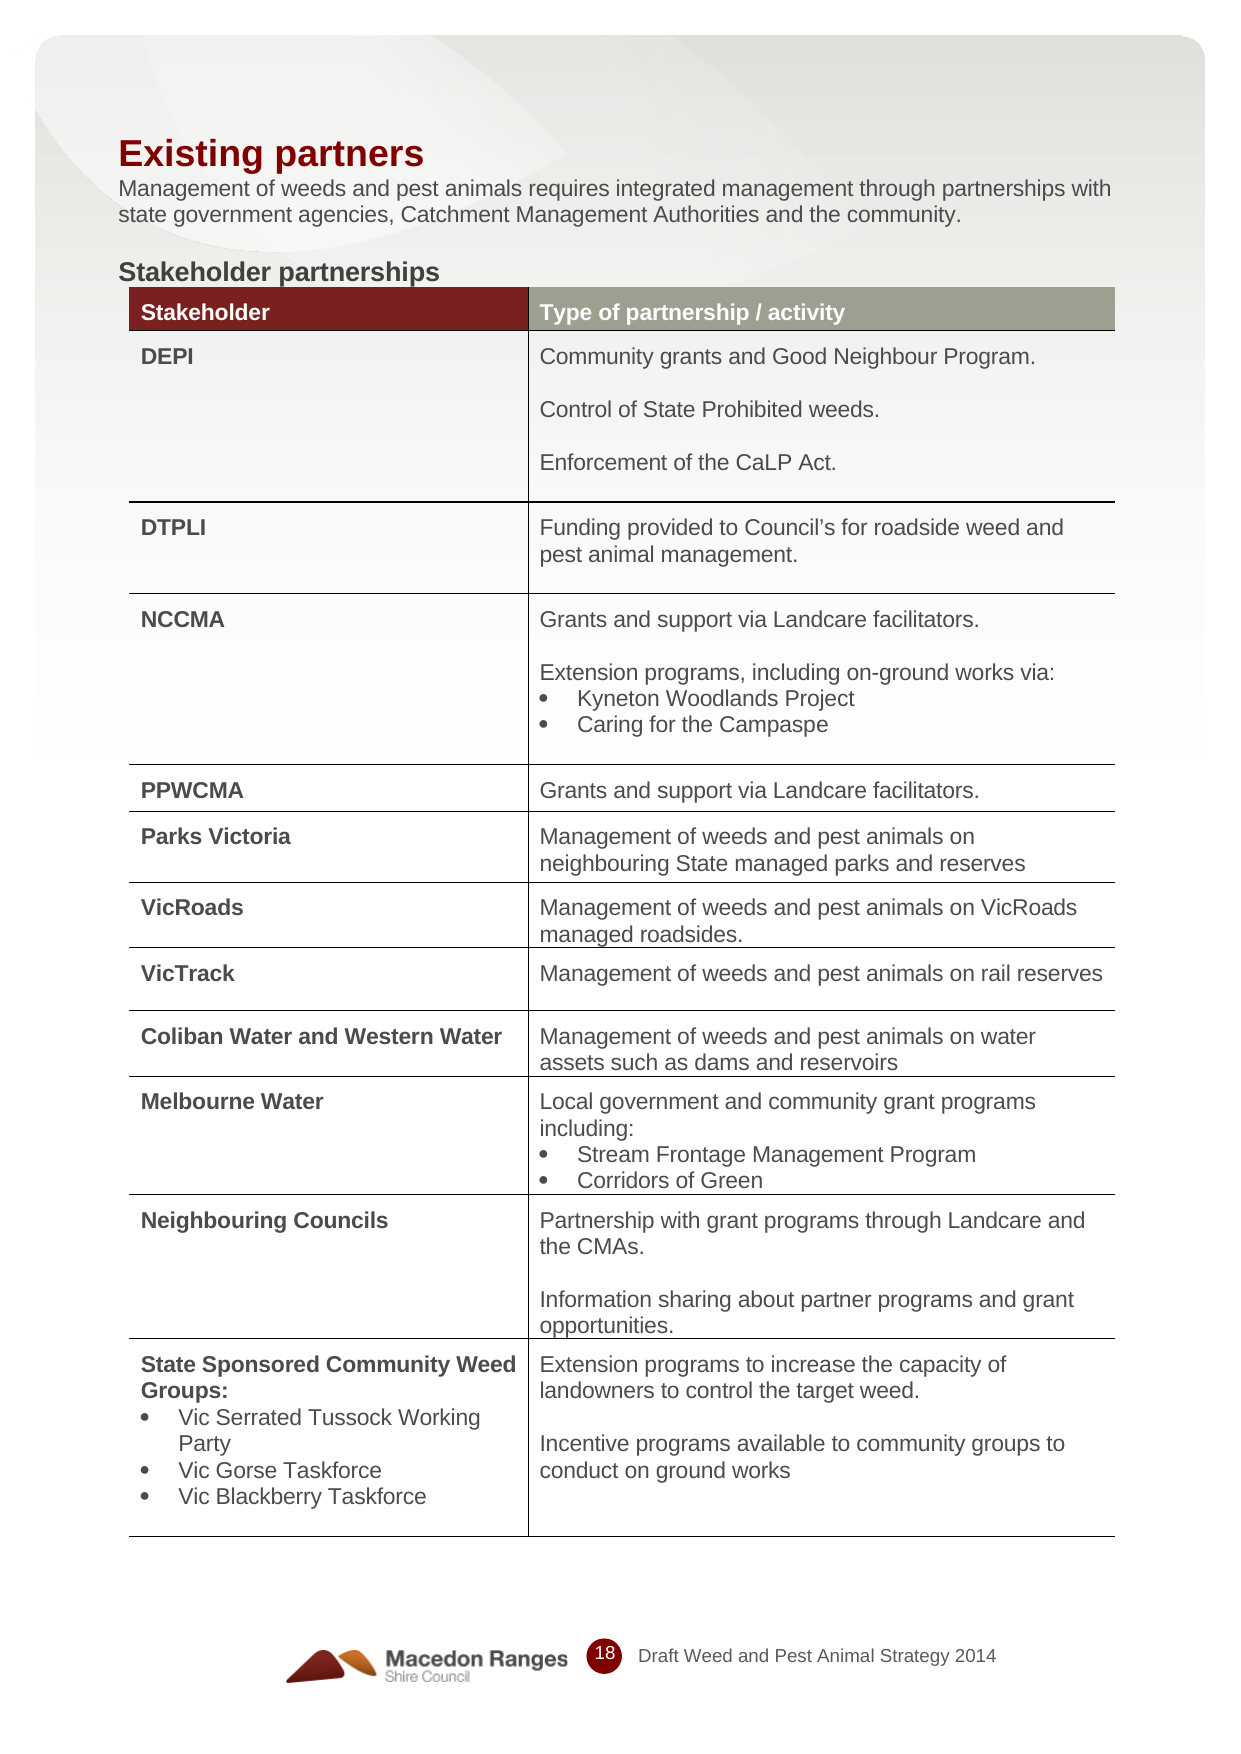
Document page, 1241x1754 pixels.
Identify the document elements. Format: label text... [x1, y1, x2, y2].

picture [286, 1650, 568, 1684]
table_cell Coliban Water and Western Water [129, 1011, 528, 1076]
table_header Type of partnership / activity [529, 287, 1115, 330]
table_cell Grants and support via Landcare facilitators. Extension programs, including on-ground works via: Kyneton Woodlands Project Caring for the Campaspe [529, 594, 1115, 764]
table_cell PPWCMA [129, 765, 528, 811]
text Management of weeds and pest animals requires integrated management through partnerships with state government agencies, Catchment Management Authorities and the community. [118, 174, 1122, 227]
table_cell Melbourne Water [129, 1077, 528, 1194]
table_cell Funding provided to Council’s for roadside weed and pest animal management. [529, 503, 1115, 593]
table_cell Management of weeds and pest animals on neighbouring State managed parks and reserves [529, 812, 1115, 882]
table_cell Local government and community grant programs including: Stream Frontage Management Program Corridors of Green [529, 1077, 1115, 1194]
table_cell Grants and support via Landcare facilitators. [529, 765, 1115, 811]
table_cell Neighbouring Councils [129, 1195, 528, 1338]
table_cell Parks Victoria [129, 812, 528, 882]
table_cell Extension programs to increase the capacity of landowners to control the target weed. Incentive programs available to community groups to conduct on ground works [529, 1339, 1115, 1536]
table_cell Community grants and Good Neighbour Program. Control of State Prohibited weeds. Enforcement of the CaLP Act. [529, 331, 1115, 501]
table_cell Management of weeds and pest animals on water assets such as dams and reservoirs [529, 1011, 1115, 1076]
table_cell NCCMA [129, 594, 528, 764]
table_header Stakeholder [129, 287, 528, 330]
table_cell Management of weeds and pest animals on rail reserves [529, 948, 1115, 1010]
subtitle Existing partners [118, 131, 1122, 174]
table_cell DTPLI [129, 503, 528, 593]
table_cell DEPI [129, 331, 528, 501]
table_cell Management of weeds and pest animals on VicRoads managed roadsides. [529, 883, 1115, 947]
table_cell VicTrack [129, 948, 528, 1010]
subtitle Stakeholder partnerships [118, 256, 1122, 287]
table_cell VicRoads [129, 883, 528, 947]
table_cell State Sponsored Community Weed Groups: Vic Serrated Tussock Working Party Vic Gorse Taskforce Vic Blackberry Taskforce [129, 1339, 528, 1536]
table_cell Partnership with grant programs through Landcare and the CMAs. Information sharing about partner programs and grant opportunities. [529, 1195, 1115, 1338]
picture [12, 6, 864, 326]
